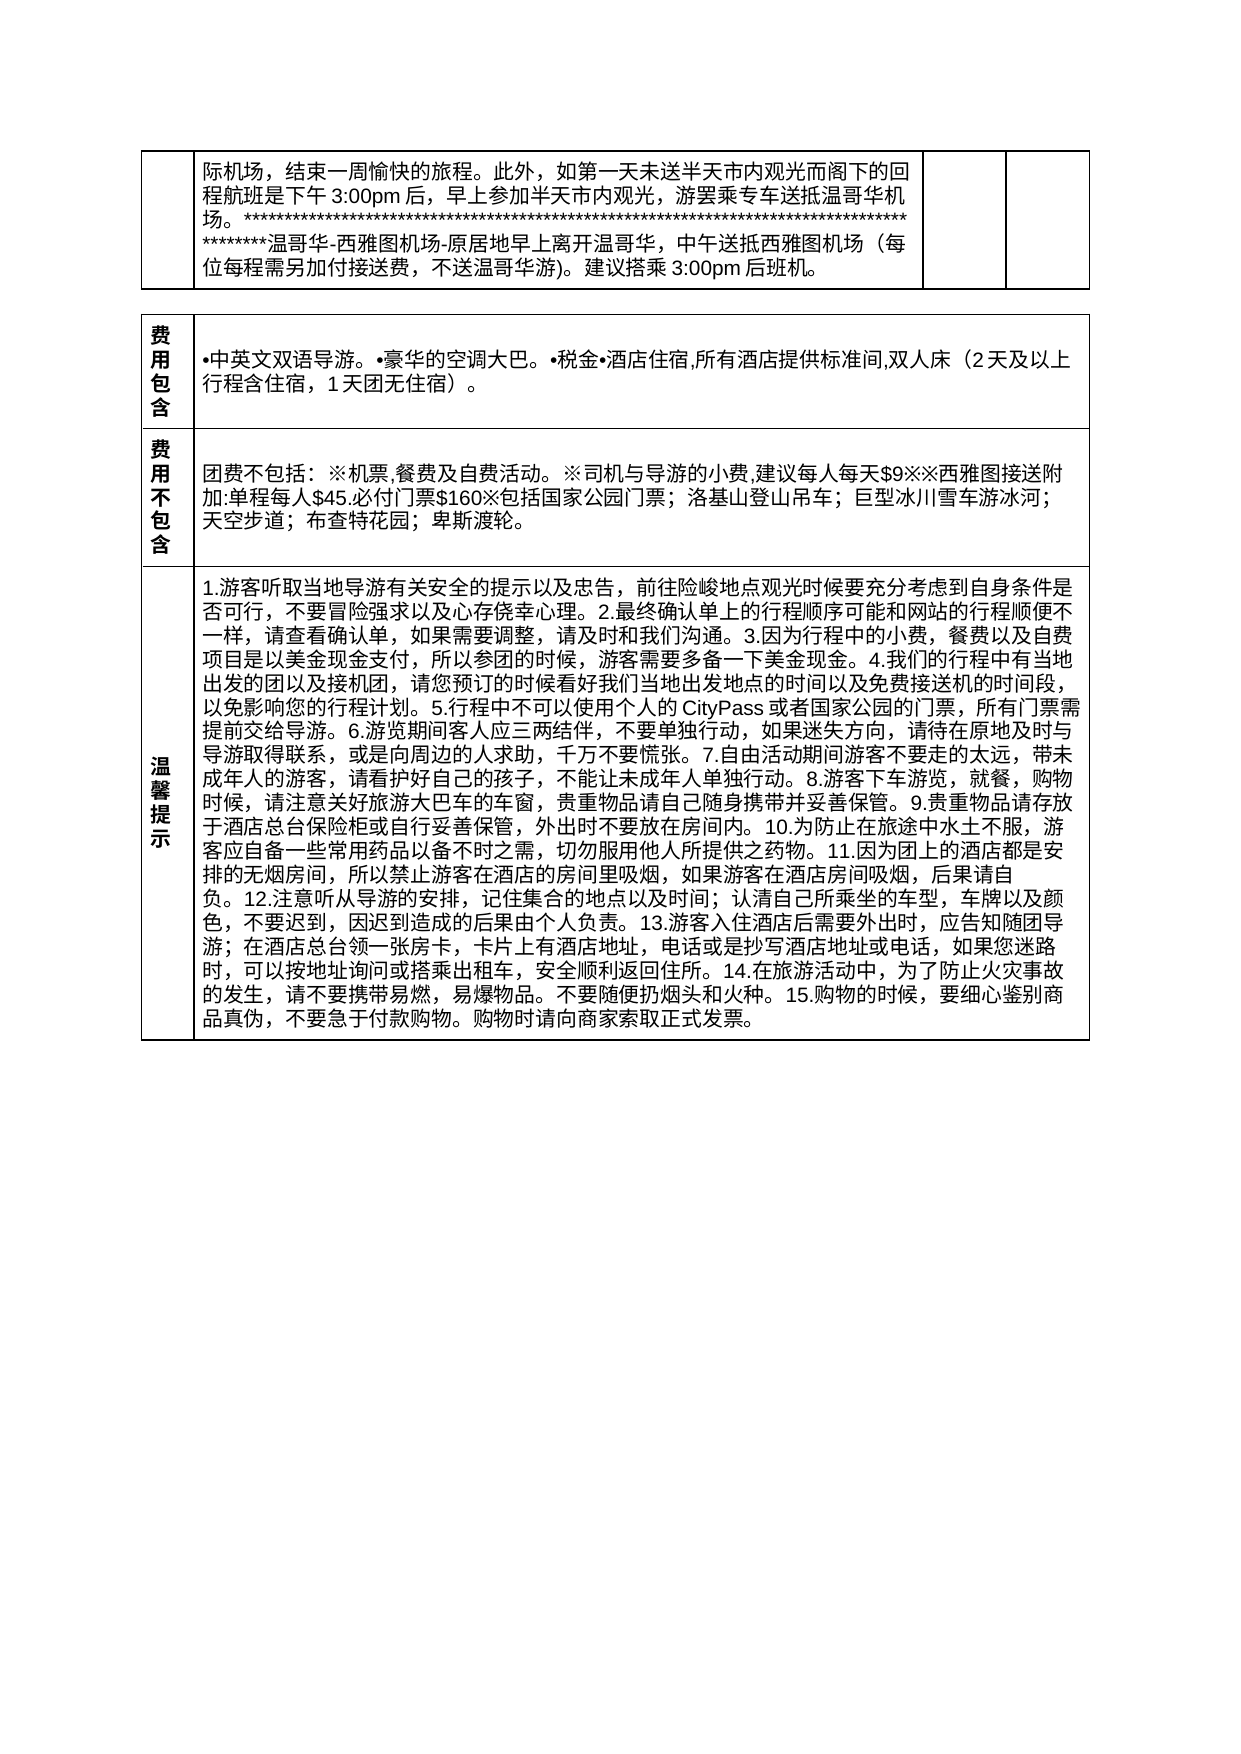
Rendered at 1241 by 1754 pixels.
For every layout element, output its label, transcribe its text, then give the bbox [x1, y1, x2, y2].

table_header •中英文双语导游。•豪华的空调大巴。•税金•酒店住宿,所有酒店提供标准间,双人床（2天及以上行程含住宿，1天团无住宿）。 [195, 315, 1089, 428]
table_cell 费用不包含 [142, 429, 193, 566]
table_cell [924, 152, 1005, 288]
table_header 费用包含 [142, 315, 193, 428]
table_cell 团费不包括：※机票,餐费及自费活动。※司机与导游的小费,建议每人每天$9※※西雅图接送附加:单程每人$45.必付门票$160※包括国家公园门票；洛基山登山吊车；巨型冰川雪车游冰河；天空步道；布查特花园；卑斯渡轮。 [195, 429, 1089, 566]
table_cell 1.游客听取当地导游有关安全的提示以及忠告，前往险峻地点观光时候要充分考虑到自身条件是否可行，不要冒险强求以及心存侥幸心理。2.最终确认单上的行程顺序可能和网站的行程顺便不一样，请查看确认单，如果需要调整，请及时和我们沟通。3.因为行程中的小费，餐费以及自费项目是以美金现金支付，所以参团的时候，游客需要多备一下美金现金。4.我们的行程中有当地出发的团以及接机团，请您预订的时候看好我们当地出发地点的时间以及免费接送机的时间段，以免影响您的行程计划。5.行程中不可以使用个人的CityPass或者国家公园的门票，所有门票需提前交给导游。6.游览期间客人应三两结伴，不要单独行动，如果迷失方向，请待在原地及时与导游取得联系，或是向周边的人求助，千万不要慌张。7.自由活动期间游客不要走的太远，带未成年人的游客，请看护好自己的孩子，不能让未成年人单独行动。8.游客下车游览，就餐，购物时候，请注意关好旅游大巴车的车窗，贵重物品请自己随身携带并妥善保管。9.贵重物品请存放于酒店总台保险柜或自行妥善保管，外出时不要放在房间内。10.为防止在旅途中水土不服，游客应自备一些常用药品以备不时之需，切勿服用他人所提供之药物。11.因为团上的酒店都是安排的无烟房间，所以禁止游客在酒店的房间里吸烟，如果游客在酒店房间吸烟，后果请自负。12.注意听从导游的安排，记住集合的地点以及时间；认清自己所乘坐的车型，车牌以及颜色，不要迟到，因迟到造成的后果由个人负责。13.游客入住酒店后需要外出时，应告知随团导游；在酒店总台领一张房卡，卡片上有酒店地址，电话或是抄写酒店地址或电话，如果您迷路时，可以按地址询问或搭乘出租车，安全顺利返回住所。14.在旅游活动中，为了防止火灾事故的发生，请不要携带易燃，易爆物品。不要随便扔烟头和火种。15.购物的时候，要细心鉴别商品真伪，不要急于付款购物。购物时请向商家索取正式发票。 [195, 567, 1089, 1039]
table_cell 温馨提示 [142, 567, 193, 1039]
table_cell 7 [142, 152, 193, 288]
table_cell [195, 152, 922, 288]
table_cell [1007, 152, 1089, 288]
